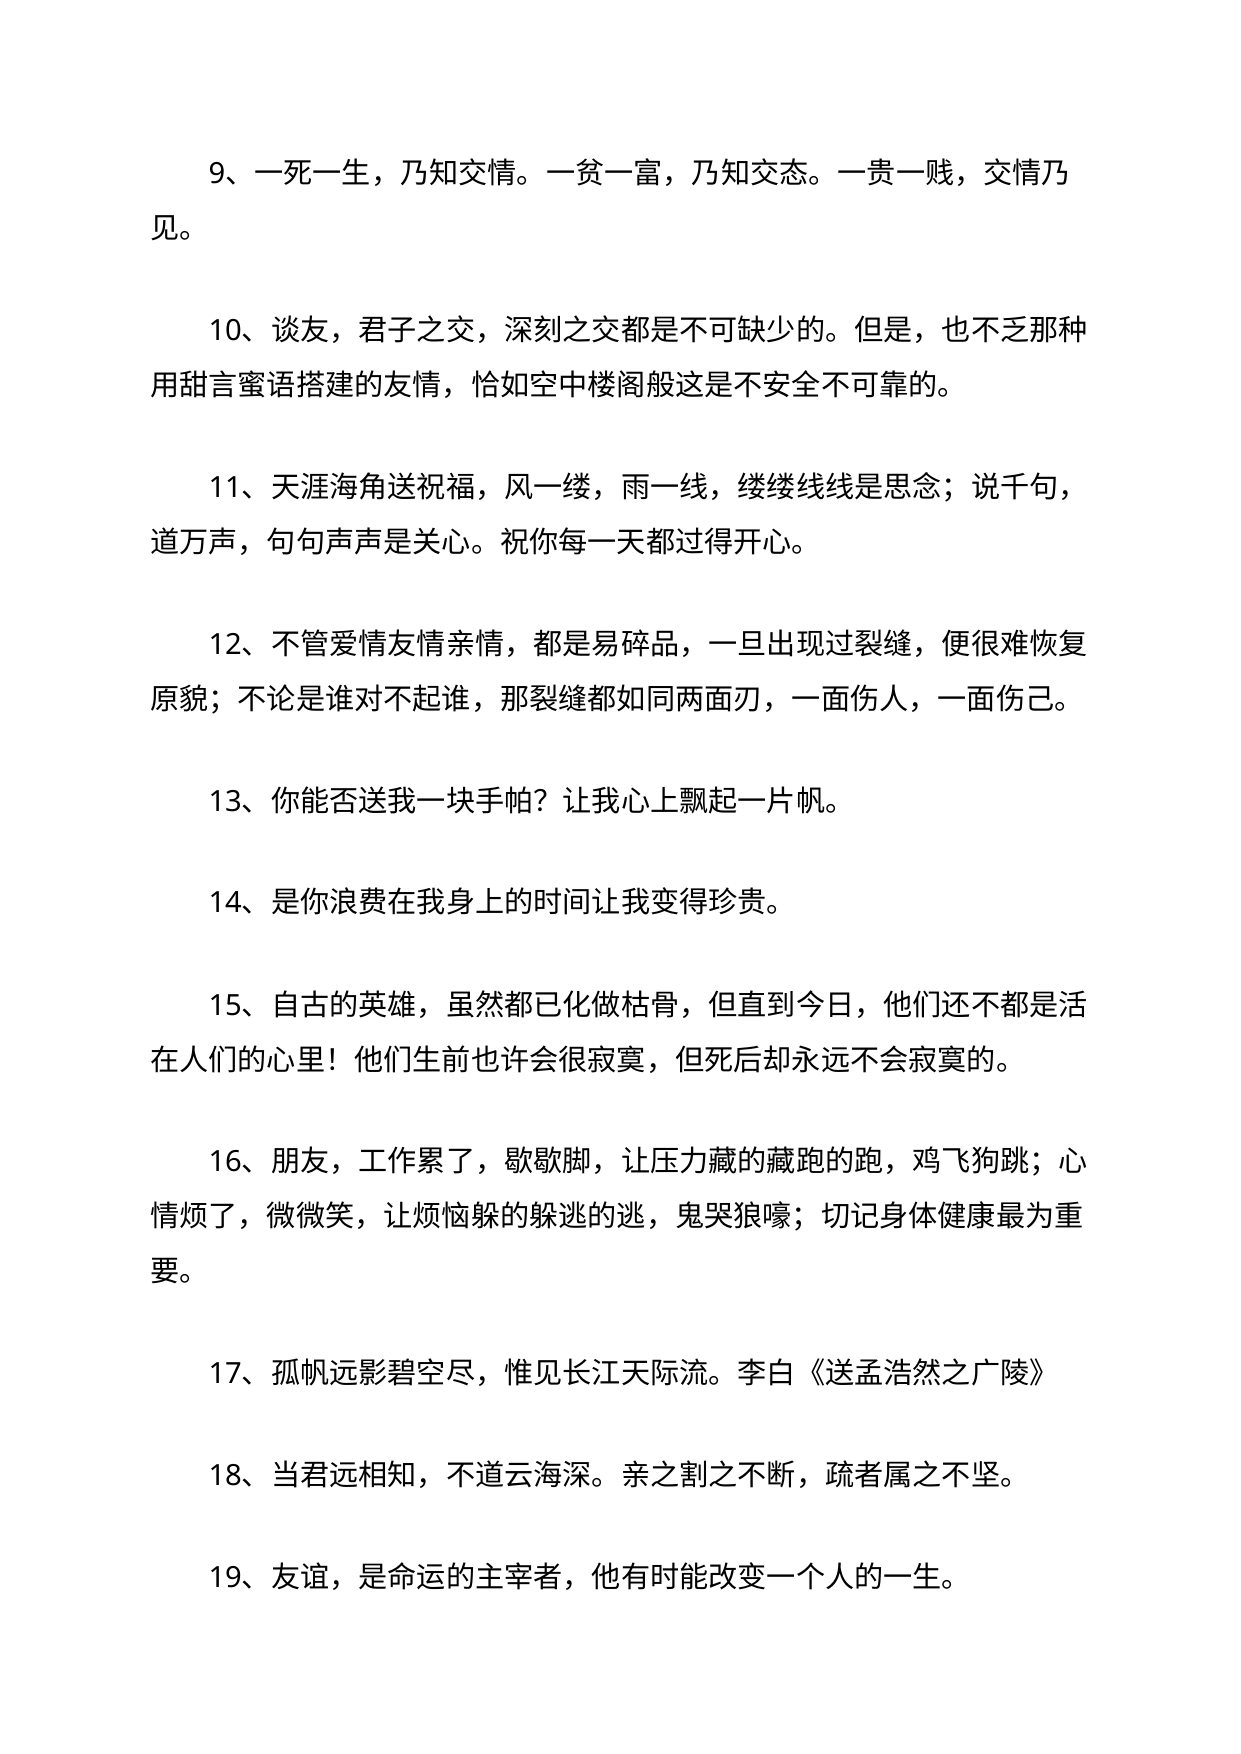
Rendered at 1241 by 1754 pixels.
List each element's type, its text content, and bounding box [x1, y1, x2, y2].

text 11、天涯海角送祝福，风一缕，雨一线，缕缕线线是思念；说千句，道万声，句句声声是关心。祝你每一天都过得开心。 [150, 463, 1090, 561]
text 10、谈友，君子之交，深刻之交都是不可缺少的。但是，也不乏那种用甜言蜜语搭建的友情，恰如空中楼阁般这是不安全不可靠的。 [150, 307, 1090, 404]
text 16、朋友，工作累了，歇歇脚，让压力藏的藏跑的跑，鸡飞狗跳；心情烦了，微微笑，让烦恼躲的躲逃的逃，鬼哭狼嚎；切记身体健康最为重要。 [150, 1138, 1090, 1290]
text 19、友谊，是命运的主宰者，他有时能改变一个人的一生。 [150, 1553, 1090, 1596]
text 9、一死一生，乃知交情。一贫一富，乃知交态。一贵一贱，交情乃见。 [150, 150, 1090, 247]
text 15、自古的英雄，虽然都已化做枯骨，但直到今日，他们还不都是活在人们的心里！他们生前也许会很寂寞，但死后却永远不会寂寞的。 [150, 981, 1090, 1078]
text 14、是你浪费在我身上的时间让我变得珍贵。 [150, 879, 1090, 921]
text 17、孤帆远影碧空尽，惟见长江天际流。李白《送孟浩然之广陵》 [150, 1349, 1090, 1392]
text 18、当君远相知，不道云海深。亲之割之不断，疏者属之不坚。 [150, 1451, 1090, 1494]
text 12、不管爱情友情亲情，都是易碎品，一旦出现过裂缝，便很难恢复原貌；不论是谁对不起谁，那裂缝都如同两面刃，一面伤人，一面伤己。 [150, 620, 1090, 718]
text 13、你能否送我一块手帕？让我心上飘起一片帆。 [150, 777, 1090, 819]
